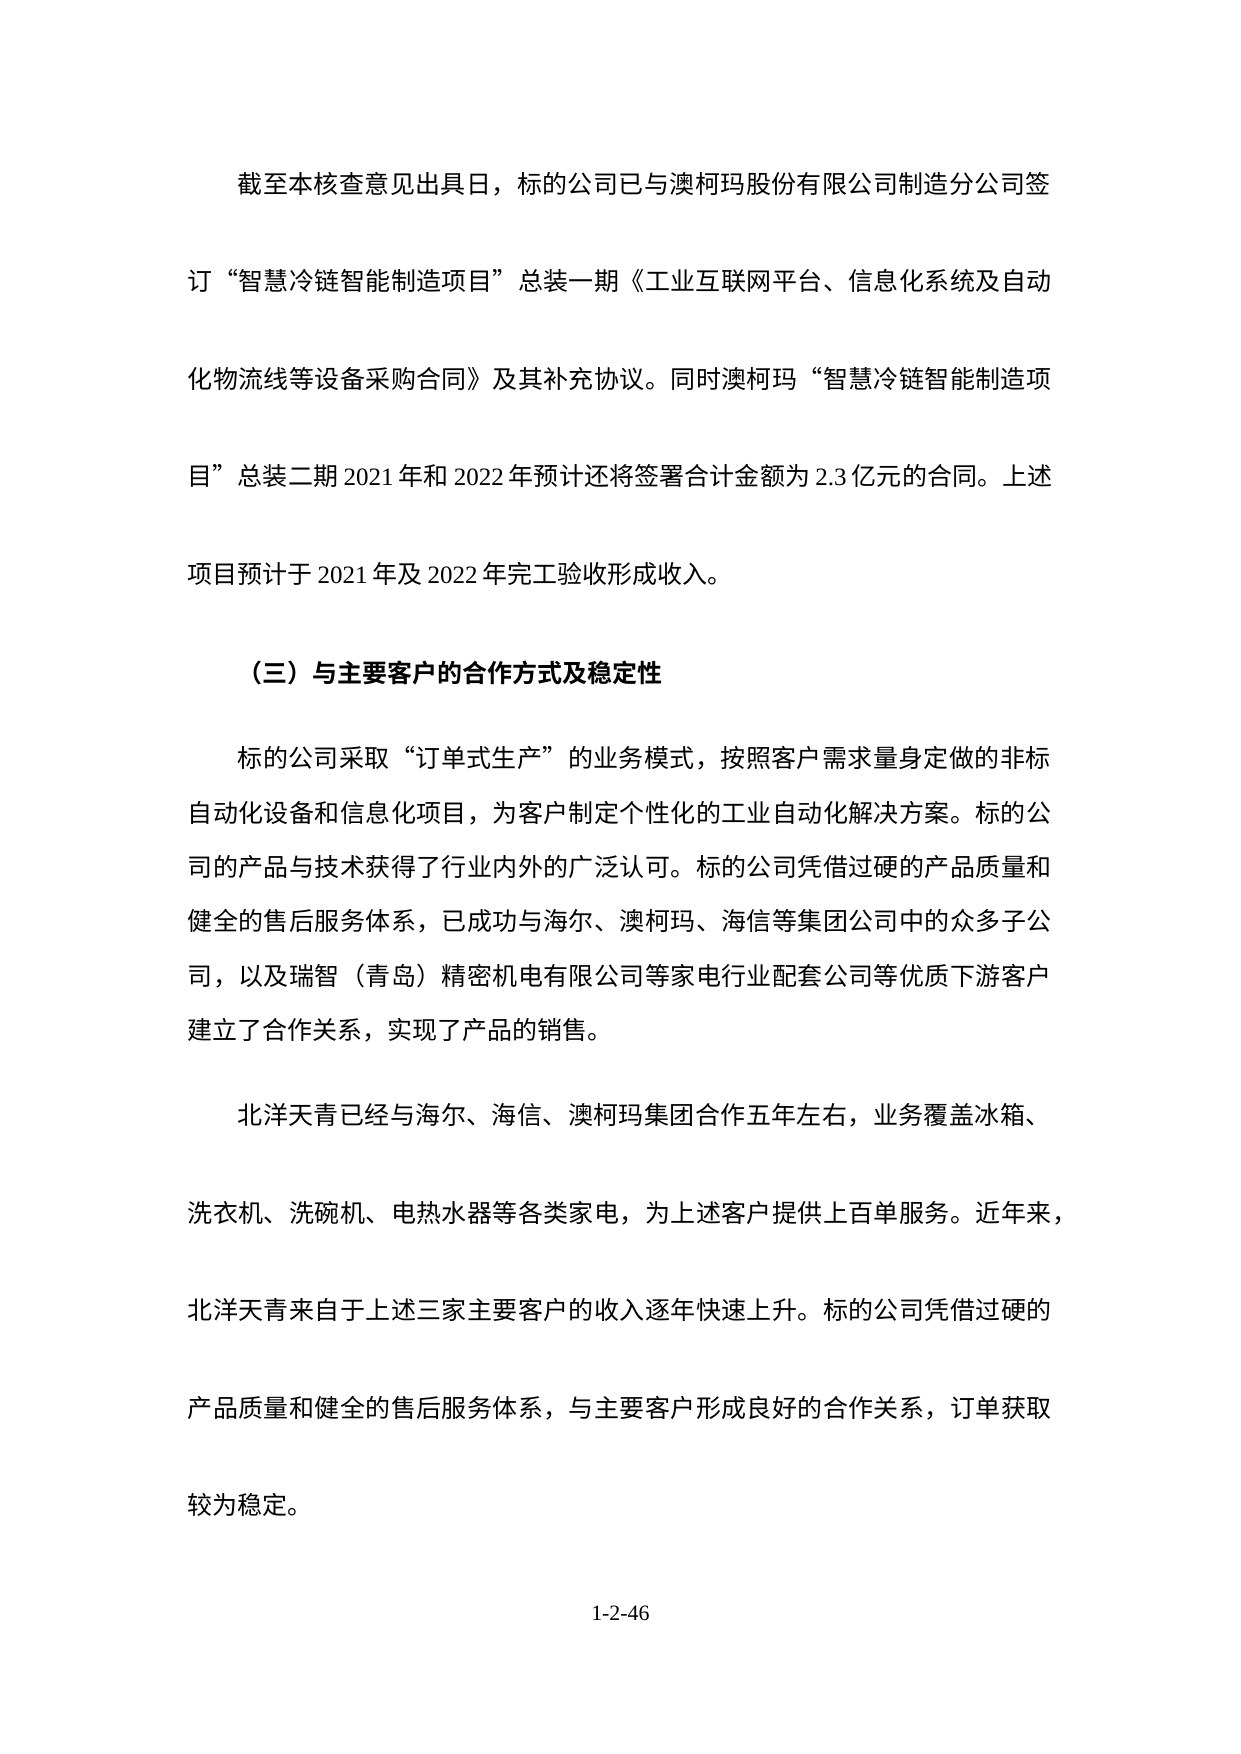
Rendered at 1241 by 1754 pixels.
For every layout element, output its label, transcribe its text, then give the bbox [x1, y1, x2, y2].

text 标的公司采取“订单式生产”的业务模式，按照客户需求量身定做的非标自动化设备和信息化项目，为客户制定个性化的工业自动化解决方案。标的公司的产品与技术获得了行业内外的广泛认可。标的公司凭借过硬的产品质量和健全的售后服务体系，已成功与海尔、澳柯玛、海信等集团公司中的众多子公司，以及瑞智（青岛）精密机电有限公司等家电行业配套公司等优质下游客户建立了合作关系，实现了产品的销售。 [187, 739, 1053, 1047]
text （三）与主要客户的合作方式及稳定性 [187, 639, 1053, 704]
text 截至本核查意见出具日，标的公司已与澳柯玛股份有限公司制造分公司签订“智慧冷链智能制造项目”总装一期《工业互联网平台、信息化系统及自动化物流线等设备采购合同》及其补充协议。同时澳柯玛“智慧冷链智能制造项目”总装二期2021年和2022年预计还将签署合计金额为2.3亿元的合同。上述项目预计于2021年及2022年完工验收形成收入。 [187, 150, 1053, 605]
text 北洋天青已经与海尔、海信、澳柯玛集团合作五年左右，业务覆盖冰箱、洗衣机、洗碗机、电热水器等各类家电，为上述客户提供上百单服务。近年来，北洋天青来自于上述三家主要客户的收入逐年快速上升。标的公司凭借过硬的产品质量和健全的售后服务体系，与主要客户形成良好的合作关系，订单获取较为稳定。 [187, 1081, 1053, 1536]
